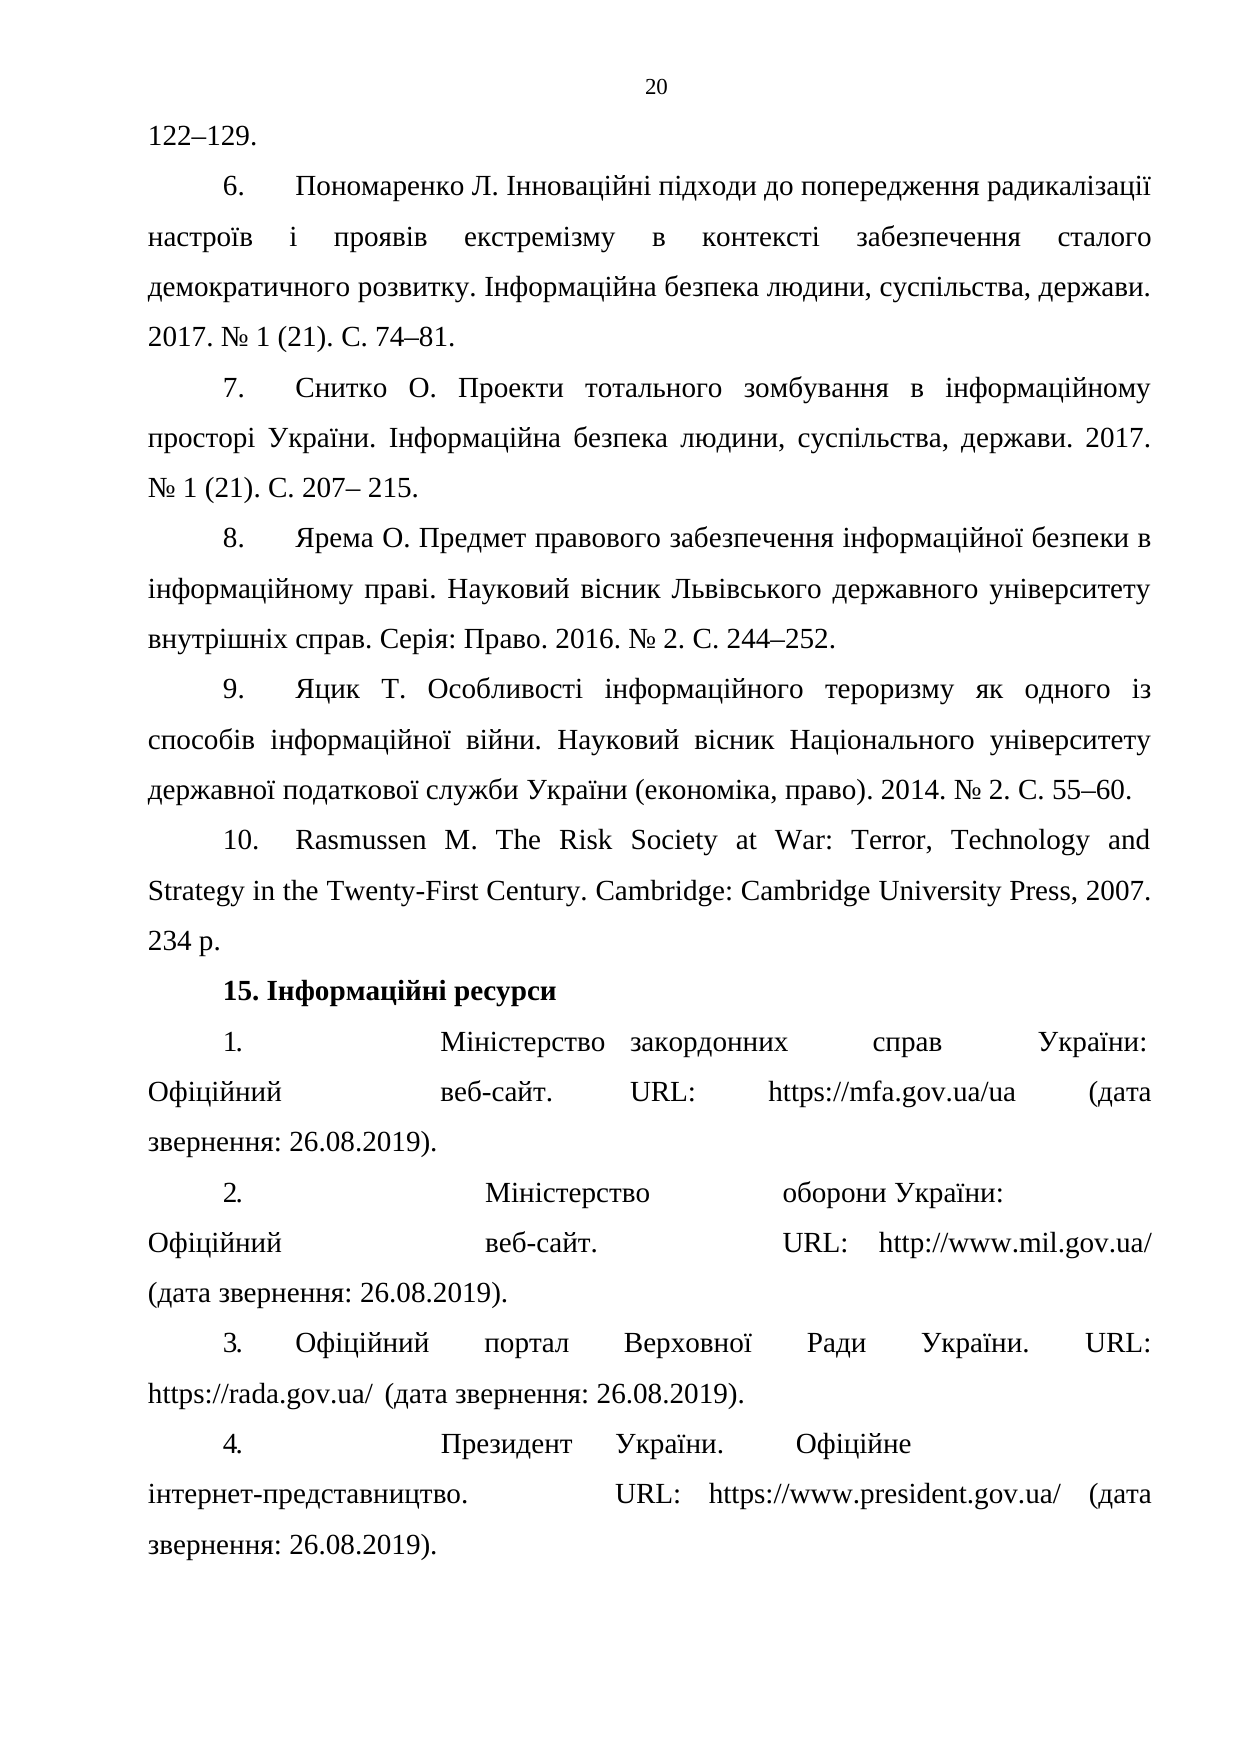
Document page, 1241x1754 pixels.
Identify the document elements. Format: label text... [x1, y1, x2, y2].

list Міністерство оборони України: Офіційний веб-сайт. URL: http://www.mil.gov.ua/ (дата звернення: 26.08.2019). [148, 1175, 1152, 1309]
list Офіційний портал Верховної Ради України. URL: https://rada.gov.ua/ (дата звернення: 26.08.2019). [148, 1326, 1152, 1409]
list Яцик Т. Особливості інформаційного тероризму як одного із способів інформаційної війни. Науковий вісник Національного університету державної податкової служби України (економіка, право). 2014. № 2. С. 55–60. [148, 672, 1152, 806]
list Пономаренко Л. Інноваційні підходи до попередження радикалізації настроїв і проявів екстремізму в контексті забезпечення сталого демократичного розвитку. Інформаційна безпека людини, суспільства, держави. 2017. № 1 (21). С. 74–81. [148, 168, 1152, 353]
text 15. Інформаційні ресурси [148, 973, 1152, 1007]
list Снитко О. Проекти тотального зомбування в інформаційному просторі України. Інформаційна безпека людини, суспільства, держави. 2017. № 1 (21). С. 207– 215. [148, 370, 1152, 504]
list Rasmussen M. The Risk Society at War: Terror, Technology and Strategy in the Twenty-First Century. Cambridge: Cambridge University Press, 2007. 234 p. [148, 822, 1152, 957]
list Міністерство закордонних справ України: Офіційний веб-сайт. URL: https://mfa.gov.ua/ua (дата звернення: 26.08.2019). [148, 1024, 1152, 1158]
list Президент України. Офіційне інтернет-представництво. URL: https://www.president.gov.ua/ (дата звернення: 26.08.2019). [148, 1426, 1152, 1560]
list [148, 118, 1152, 152]
list Ярема О. Предмет правового забезпечення інформаційної безпеки в інформаційному праві. Науковий вісник Львівського державного університету внутрішніх справ. Серія: Право. 2016. № 2. С. 244–252. [148, 521, 1152, 655]
